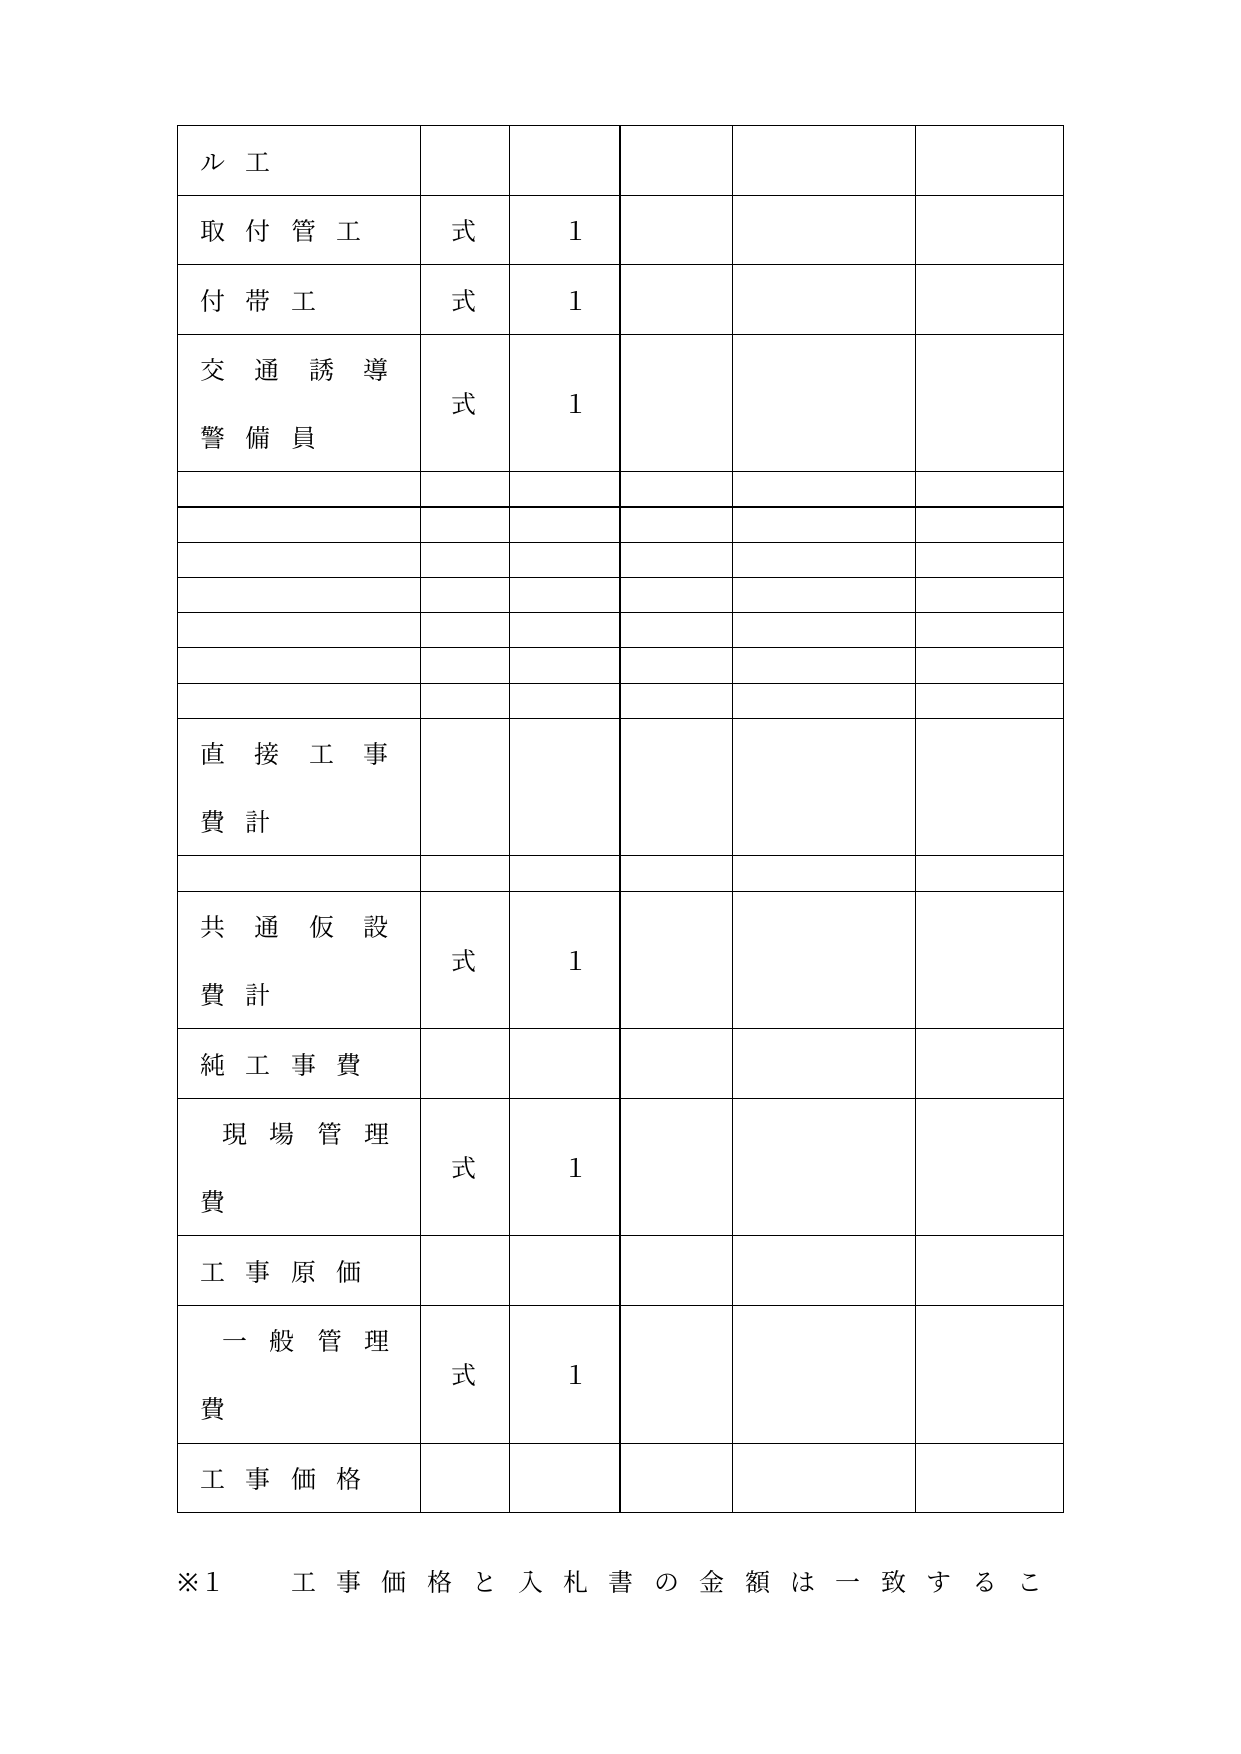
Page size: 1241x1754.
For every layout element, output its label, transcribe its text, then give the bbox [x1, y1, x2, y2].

table_cell [178, 508, 420, 542]
table_cell [733, 472, 915, 506]
table_cell [178, 613, 420, 647]
table_cell [421, 543, 509, 577]
table_cell [733, 578, 915, 612]
table_cell [916, 1029, 1063, 1098]
table_cell [510, 543, 619, 577]
table_cell [421, 719, 509, 855]
table_cell [421, 508, 509, 542]
table_cell [421, 613, 509, 647]
table_cell １ [510, 1099, 619, 1235]
table_cell [733, 1306, 915, 1442]
table_cell [916, 1099, 1063, 1235]
table_cell １ [510, 892, 619, 1028]
table_cell 取付管工 [178, 196, 420, 264]
table_cell [421, 1444, 509, 1512]
table_cell [621, 508, 732, 542]
table_cell [733, 892, 915, 1028]
table_cell [916, 648, 1063, 682]
table_cell 付帯工 [178, 265, 420, 333]
table_cell [733, 648, 915, 682]
table_cell [510, 472, 619, 506]
table_cell 式 [421, 1306, 509, 1442]
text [177, 1547, 1063, 1615]
table_cell 一般管理費 [178, 1306, 420, 1442]
table_cell [621, 613, 732, 647]
table_cell [733, 196, 915, 264]
table_cell [621, 196, 732, 264]
table_cell [916, 1236, 1063, 1305]
table_cell 式 [421, 196, 509, 264]
table_cell [733, 265, 915, 333]
table_cell [178, 543, 420, 577]
table_cell 交通誘導警備員 [178, 335, 420, 471]
table_cell [621, 335, 732, 471]
table_cell [733, 719, 915, 855]
table_cell [916, 613, 1063, 647]
table_cell [510, 684, 619, 718]
table_cell [421, 1029, 509, 1098]
table_cell [621, 1306, 732, 1442]
table_cell 直接工事費計 [178, 719, 420, 855]
table_cell [421, 856, 509, 891]
table_cell １ [510, 1306, 619, 1442]
table_cell [621, 578, 732, 612]
table_cell 式 [421, 1099, 509, 1235]
table_cell [621, 719, 732, 855]
table_cell [510, 1444, 619, 1512]
table_cell マンホール工 [178, 126, 420, 195]
table_cell [733, 613, 915, 647]
table_cell [916, 126, 1063, 195]
table_cell [916, 265, 1063, 333]
table_cell [733, 1029, 915, 1098]
table_cell [621, 1099, 732, 1235]
table_cell 工事原価 [178, 1236, 420, 1305]
table_cell [621, 543, 732, 577]
table_cell １ [510, 126, 619, 195]
table_cell [733, 1099, 915, 1235]
table_cell １ [510, 335, 619, 471]
table_cell [510, 613, 619, 647]
table_cell [733, 1444, 915, 1512]
table_cell [916, 196, 1063, 264]
table_cell [621, 265, 732, 333]
table_cell [621, 472, 732, 506]
table_cell 式 [421, 265, 509, 333]
table_cell 純工事費 [178, 1029, 420, 1098]
table_cell [916, 1444, 1063, 1512]
table_cell [916, 472, 1063, 506]
table_cell [733, 1236, 915, 1305]
table_cell 現場管理費 [178, 1099, 420, 1235]
table_cell [733, 543, 915, 577]
table_cell 式 [421, 126, 509, 195]
table_cell [621, 684, 732, 718]
table_cell [916, 508, 1063, 542]
table_cell [421, 578, 509, 612]
table_cell [621, 648, 732, 682]
table_cell [916, 719, 1063, 855]
table_cell [510, 648, 619, 682]
table_cell 式 [421, 335, 509, 471]
table_cell [916, 578, 1063, 612]
table_cell [510, 1029, 619, 1098]
table_cell [178, 856, 420, 891]
table_cell [621, 856, 732, 891]
table_cell [733, 508, 915, 542]
table_cell [510, 856, 619, 891]
table_cell [916, 856, 1063, 891]
table_cell [510, 578, 619, 612]
table_cell [510, 1236, 619, 1305]
table_cell [621, 1236, 732, 1305]
table_cell 共通仮設費計 [178, 892, 420, 1028]
table_cell [621, 126, 732, 195]
table_cell [178, 578, 420, 612]
table_cell [510, 719, 619, 855]
table_cell [621, 892, 732, 1028]
table_cell [916, 684, 1063, 718]
table_cell [916, 1306, 1063, 1442]
table_cell [916, 892, 1063, 1028]
table_cell [916, 335, 1063, 471]
table_cell [621, 1444, 732, 1512]
table_cell 式 [421, 892, 509, 1028]
table_cell [733, 856, 915, 891]
table_cell [178, 684, 420, 718]
table_cell [621, 1029, 732, 1098]
table_cell [421, 684, 509, 718]
table_cell [733, 684, 915, 718]
table_cell [733, 126, 915, 195]
table_cell [510, 508, 619, 542]
table_cell [421, 1236, 509, 1305]
table_cell [916, 543, 1063, 577]
table_cell １ [510, 265, 619, 333]
table_cell [178, 472, 420, 506]
table_cell [421, 648, 509, 682]
table_cell 工事価格 [178, 1444, 420, 1512]
table_cell [178, 648, 420, 682]
table_cell [733, 335, 915, 471]
table_cell １ [510, 196, 619, 264]
table_cell [421, 472, 509, 506]
